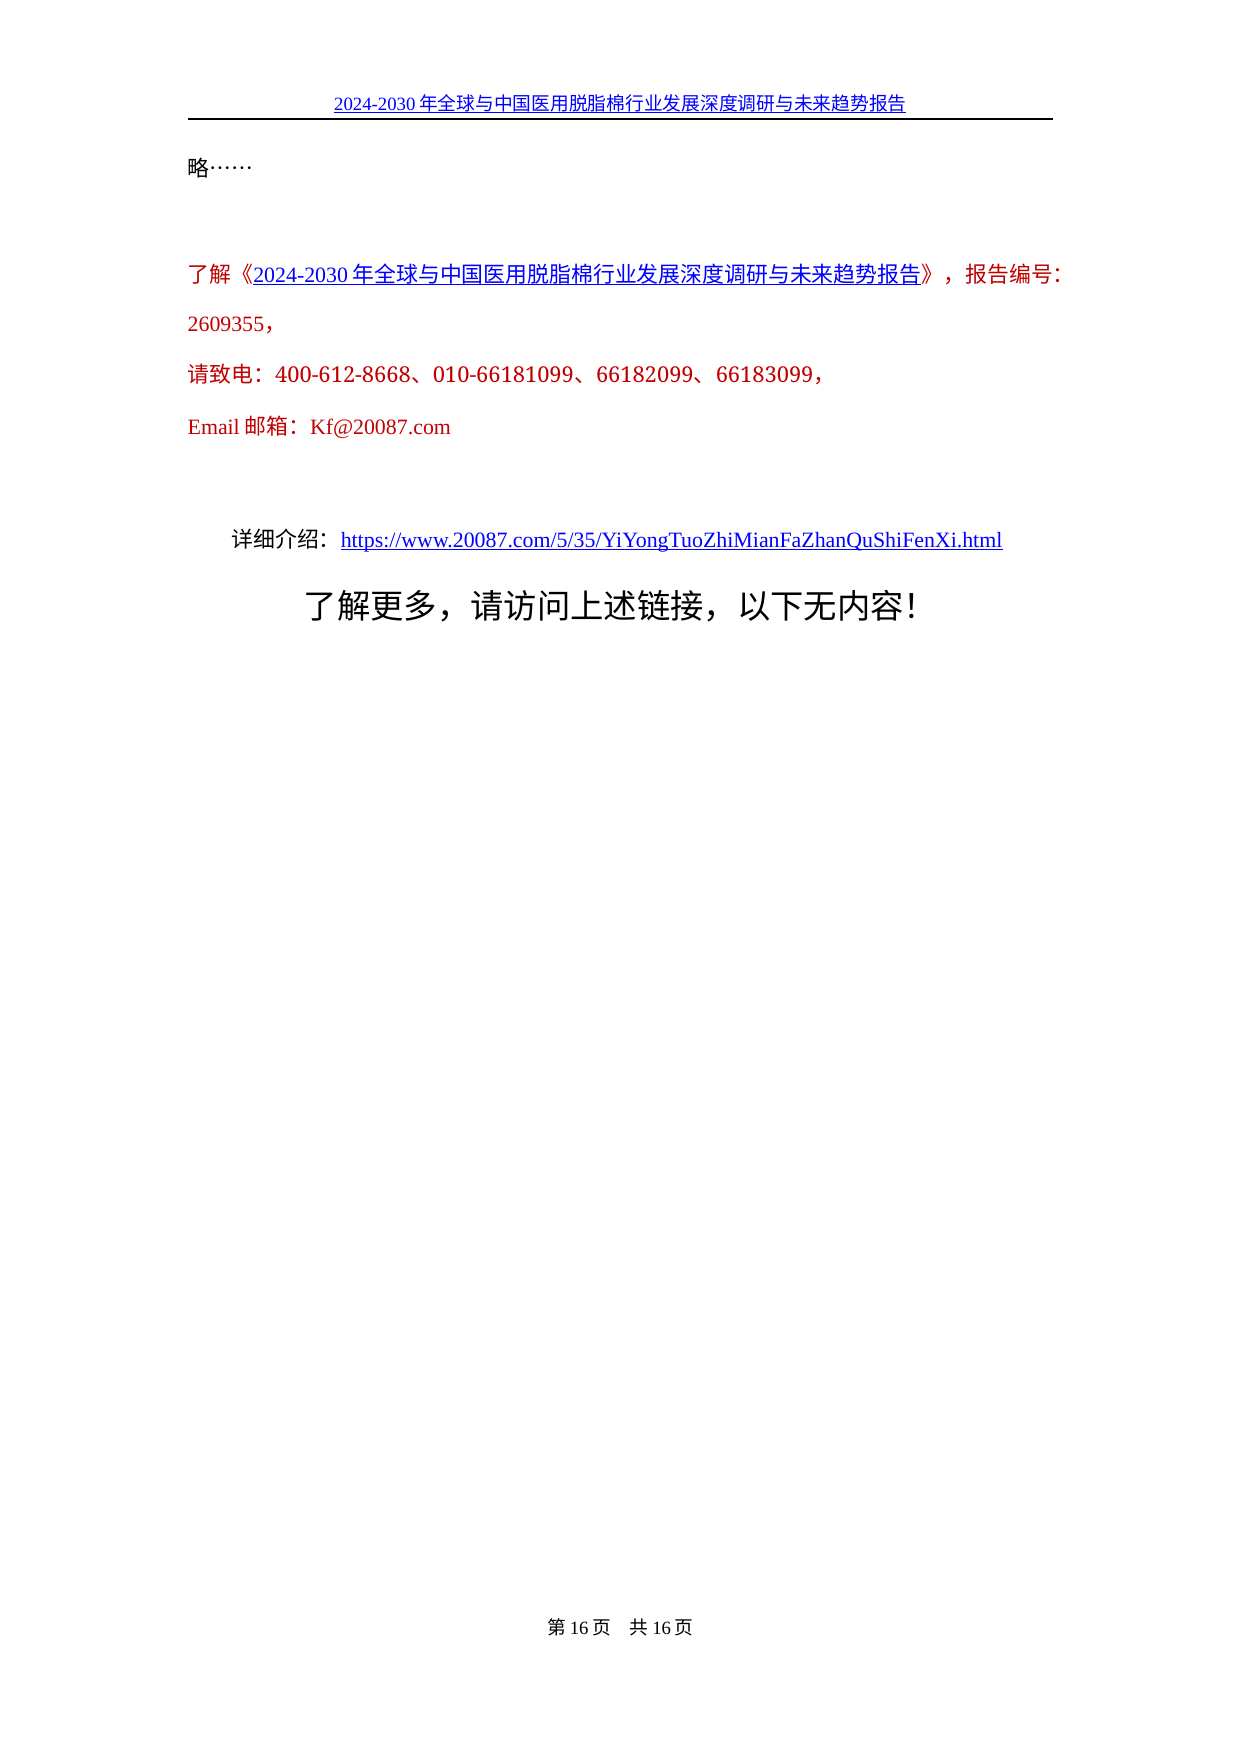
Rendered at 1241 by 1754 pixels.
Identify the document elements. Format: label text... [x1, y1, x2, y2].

text Email邮箱：Kf@20087.com [187, 408, 1053, 441]
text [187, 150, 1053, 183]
text 请致电：400-612-8668、010-66181099、66182099、66183099， [187, 357, 1053, 389]
text 详细介绍：https://www.20087.com/5/35/YiYongTuoZhiMianFaZhanQuShiFenXi.html [187, 521, 1053, 554]
text 了解《2024-2030年全球与中国医用脱脂棉行业发展深度调研与未来趋势报告》，报告编号：2609355， [187, 257, 1053, 338]
title 了解更多，请访问上述链接，以下无内容！ [187, 571, 1053, 636]
